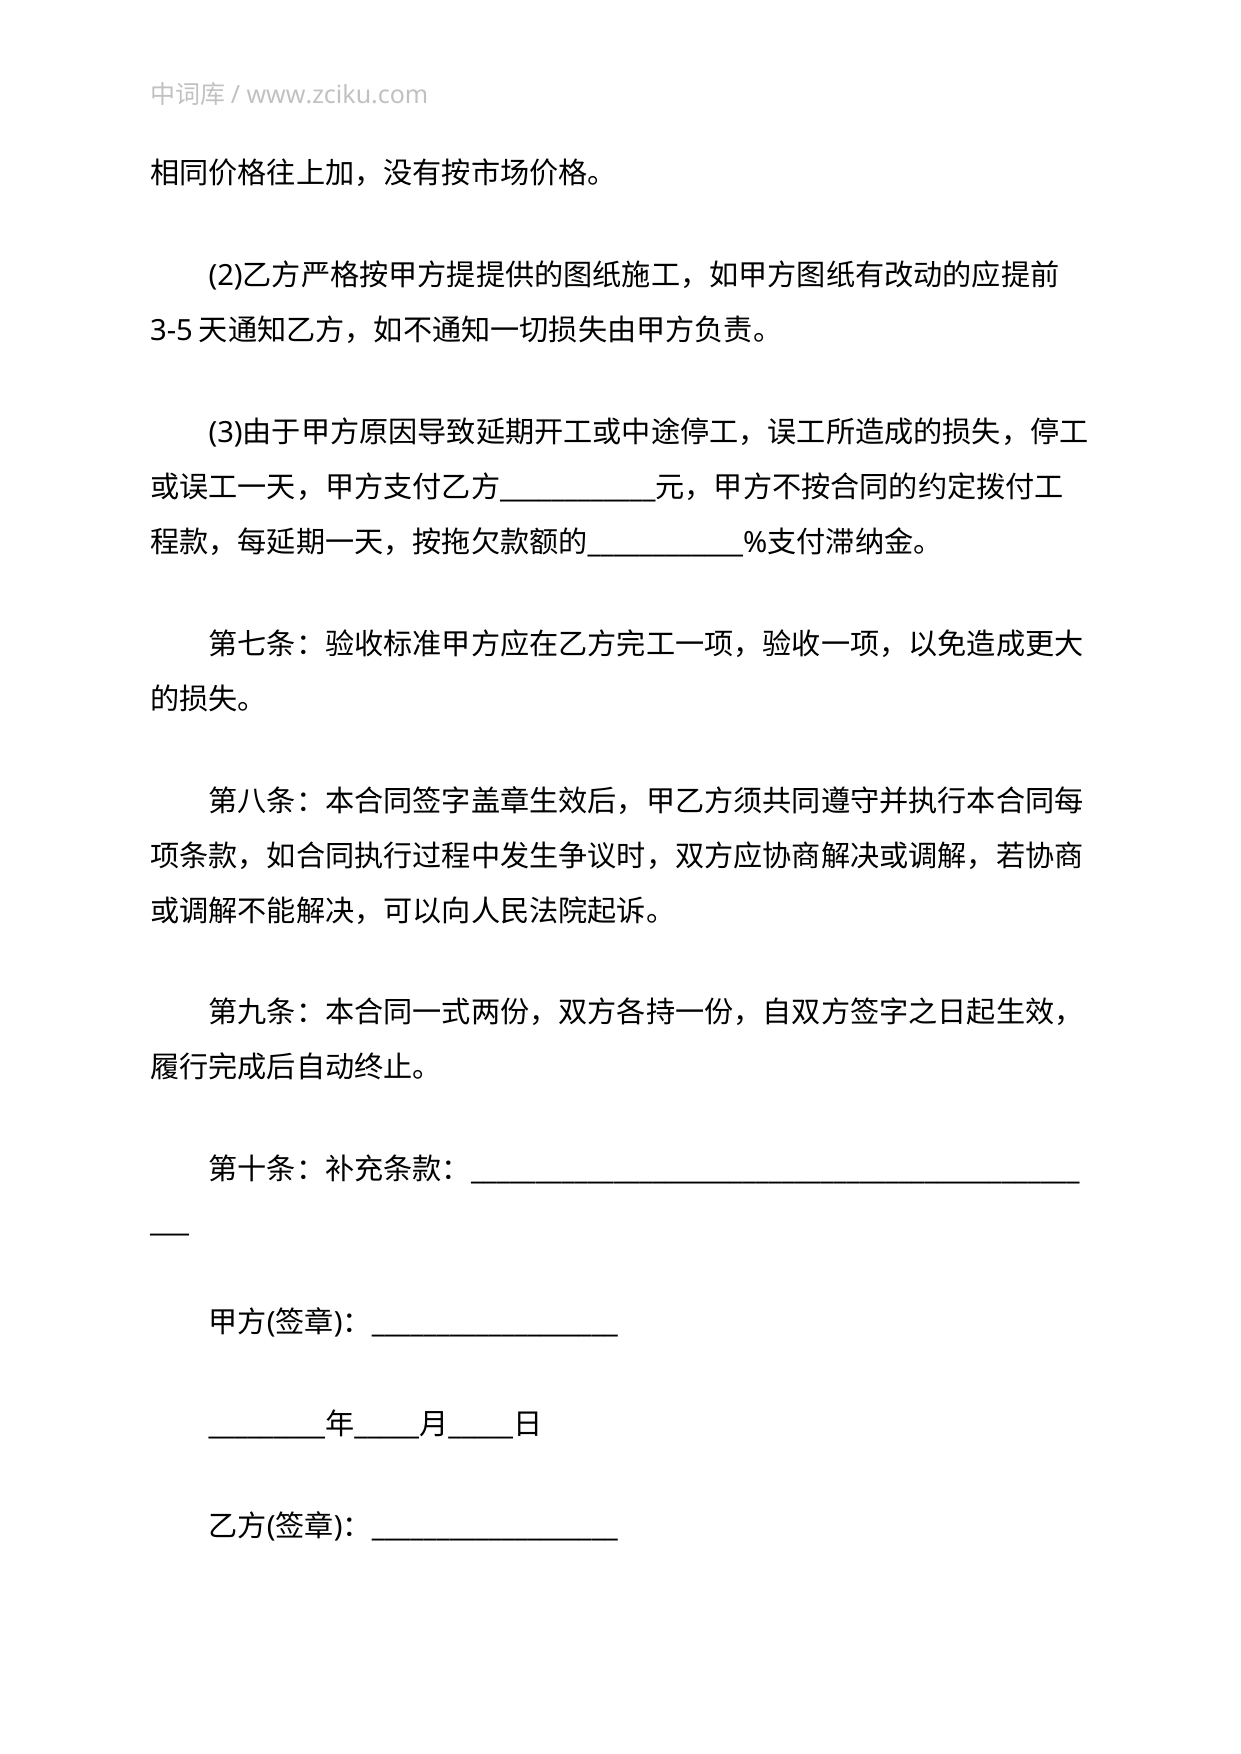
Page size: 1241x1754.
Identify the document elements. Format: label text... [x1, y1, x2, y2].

text 第七条：验收标准甲方应在乙方完工一项，验收一项，以免造成更大的损失。 [150, 621, 1090, 718]
text 第十条：补充条款：__________________________________________________ [150, 1146, 1090, 1239]
text (3)由于甲方原因导致延期开工或中途停工，误工所造成的损失，停工或误工一天，甲方支付乙方____________元，甲方不按合同的约定拨付工程款，每延期一天，按拖欠款额的____________%支付滞纳金。 [150, 409, 1090, 561]
text 第九条：本合同一式两份，双方各持一份，自双方签字之日起生效，履行完成后自动终止。 [150, 989, 1090, 1086]
text (2)乙方严格按甲方提提供的图纸施工，如甲方图纸有改动的应提前3-5天通知乙方，如不通知一切损失由甲方负责。 [150, 252, 1090, 349]
text 甲方(签章)：___________________ [150, 1298, 1090, 1341]
text 第八条：本合同签字盖章生效后，甲乙方须共同遵守并执行本合同每项条款，如合同执行过程中发生争议时，双方应协商解决或调解，若协商或调解不能解决，可以向人民法院起诉。 [150, 777, 1090, 929]
text 乙方(签章)：___________________ [150, 1502, 1090, 1545]
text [150, 150, 1090, 192]
text _________年_____月_____日 [150, 1400, 1090, 1443]
